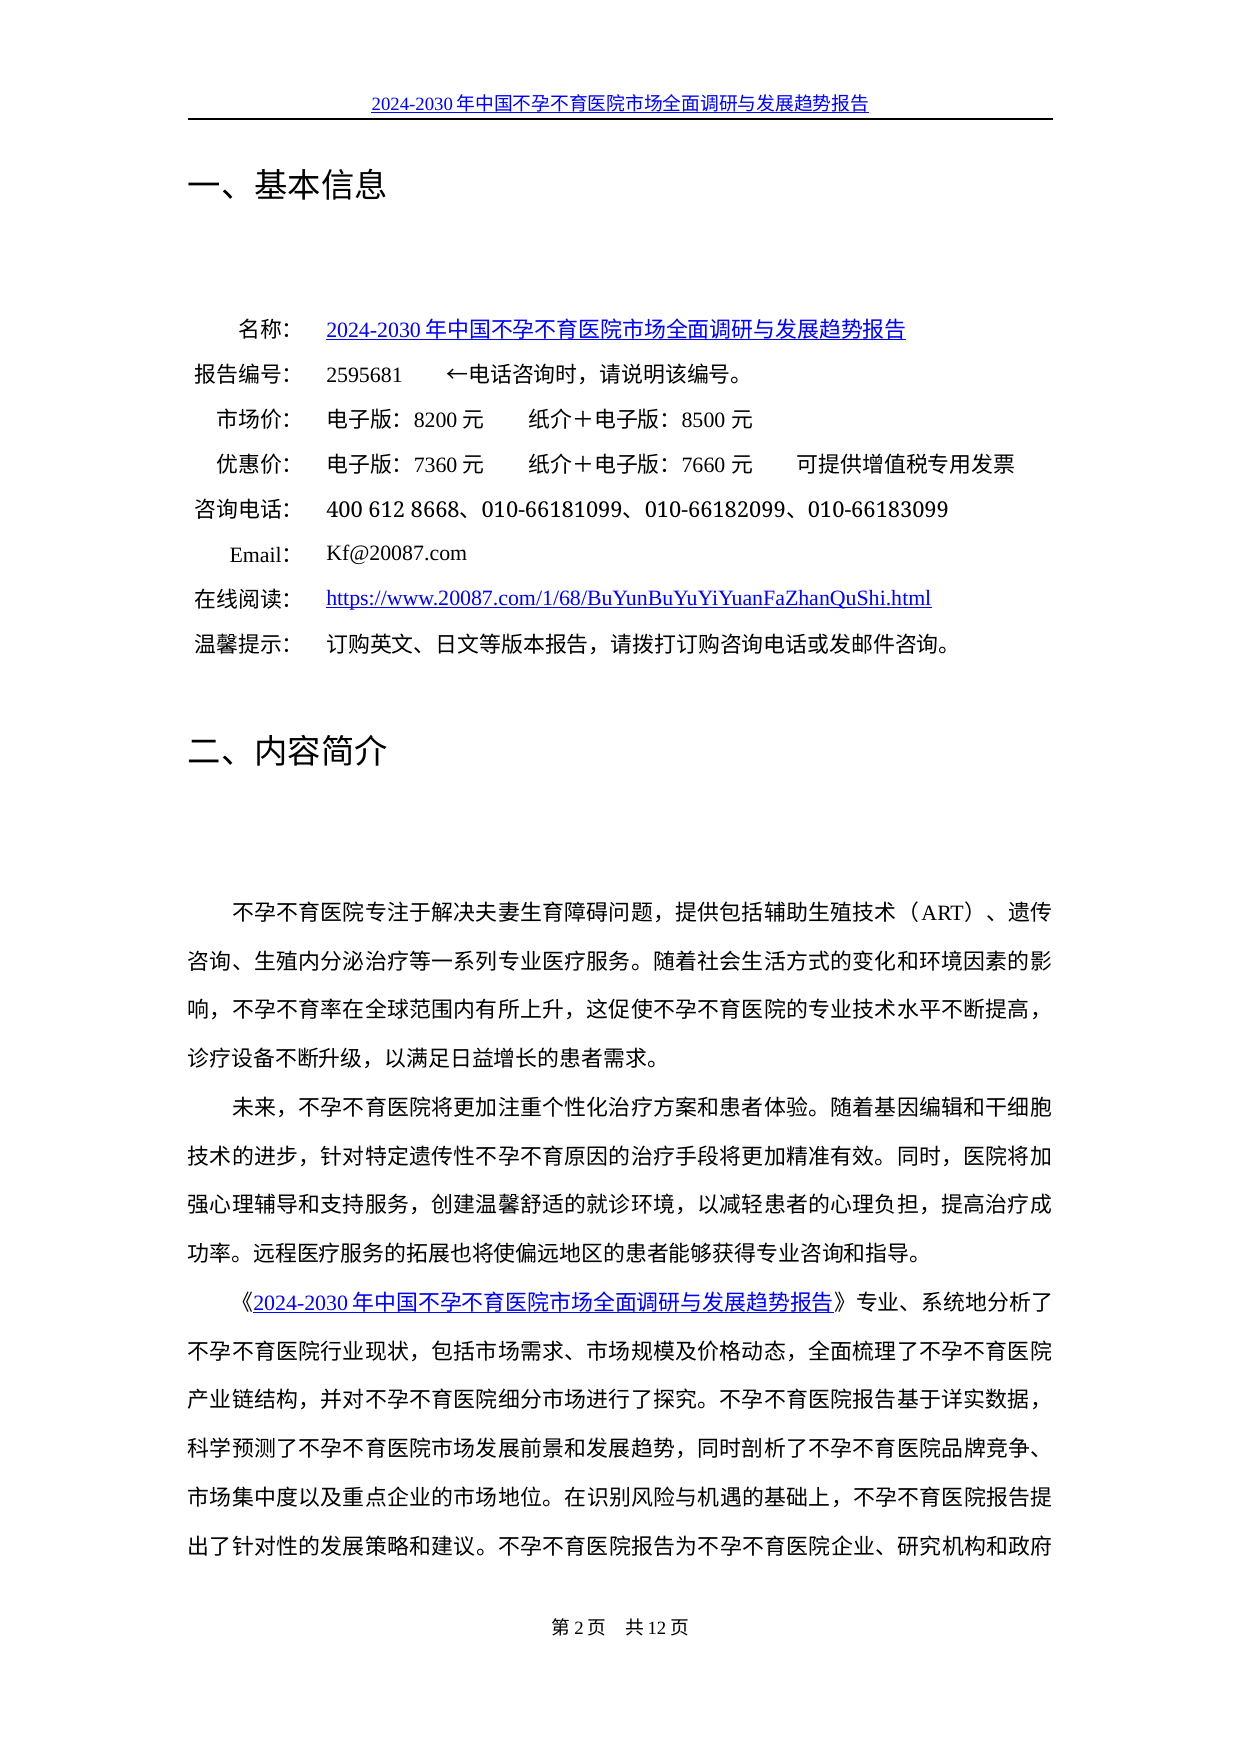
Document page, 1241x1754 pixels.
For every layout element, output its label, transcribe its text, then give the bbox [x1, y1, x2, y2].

table_header 2024-2030年中国不孕不育医院市场全面调研与发展趋势报告 [315, 312, 1073, 357]
table_cell Email： [167, 537, 315, 582]
table_cell 400 612 8668、010-66181099、010-66182099、010-66183099 [315, 492, 1073, 537]
table_cell 电子版：8200 元 纸介＋电子版：8500 元 [315, 402, 1073, 447]
title 一、基本信息 [187, 150, 1053, 215]
table_cell 温馨提示： [167, 627, 315, 672]
title 二、内容简介 [187, 717, 1053, 782]
table_header 名称： [167, 312, 315, 357]
table_cell 市场价： [167, 402, 315, 447]
table_cell Kf@20087.com [315, 537, 1073, 582]
table_cell 优惠价： [167, 447, 315, 492]
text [187, 894, 1053, 1561]
table_cell 2595681 ←电话咨询时，请说明该编号。 [315, 357, 1073, 402]
table_cell 电子版：7360 元 纸介＋电子版：7660 元 可提供增值税专用发票 [315, 447, 1073, 492]
table_cell 在线阅读： [167, 582, 315, 627]
table_cell [315, 582, 1073, 627]
table_cell 订购英文、日文等版本报告，请拨打订购咨询电话或发邮件咨询。 [315, 627, 1073, 672]
table_cell 报告编号： [167, 357, 315, 402]
table_cell 咨询电话： [167, 492, 315, 537]
